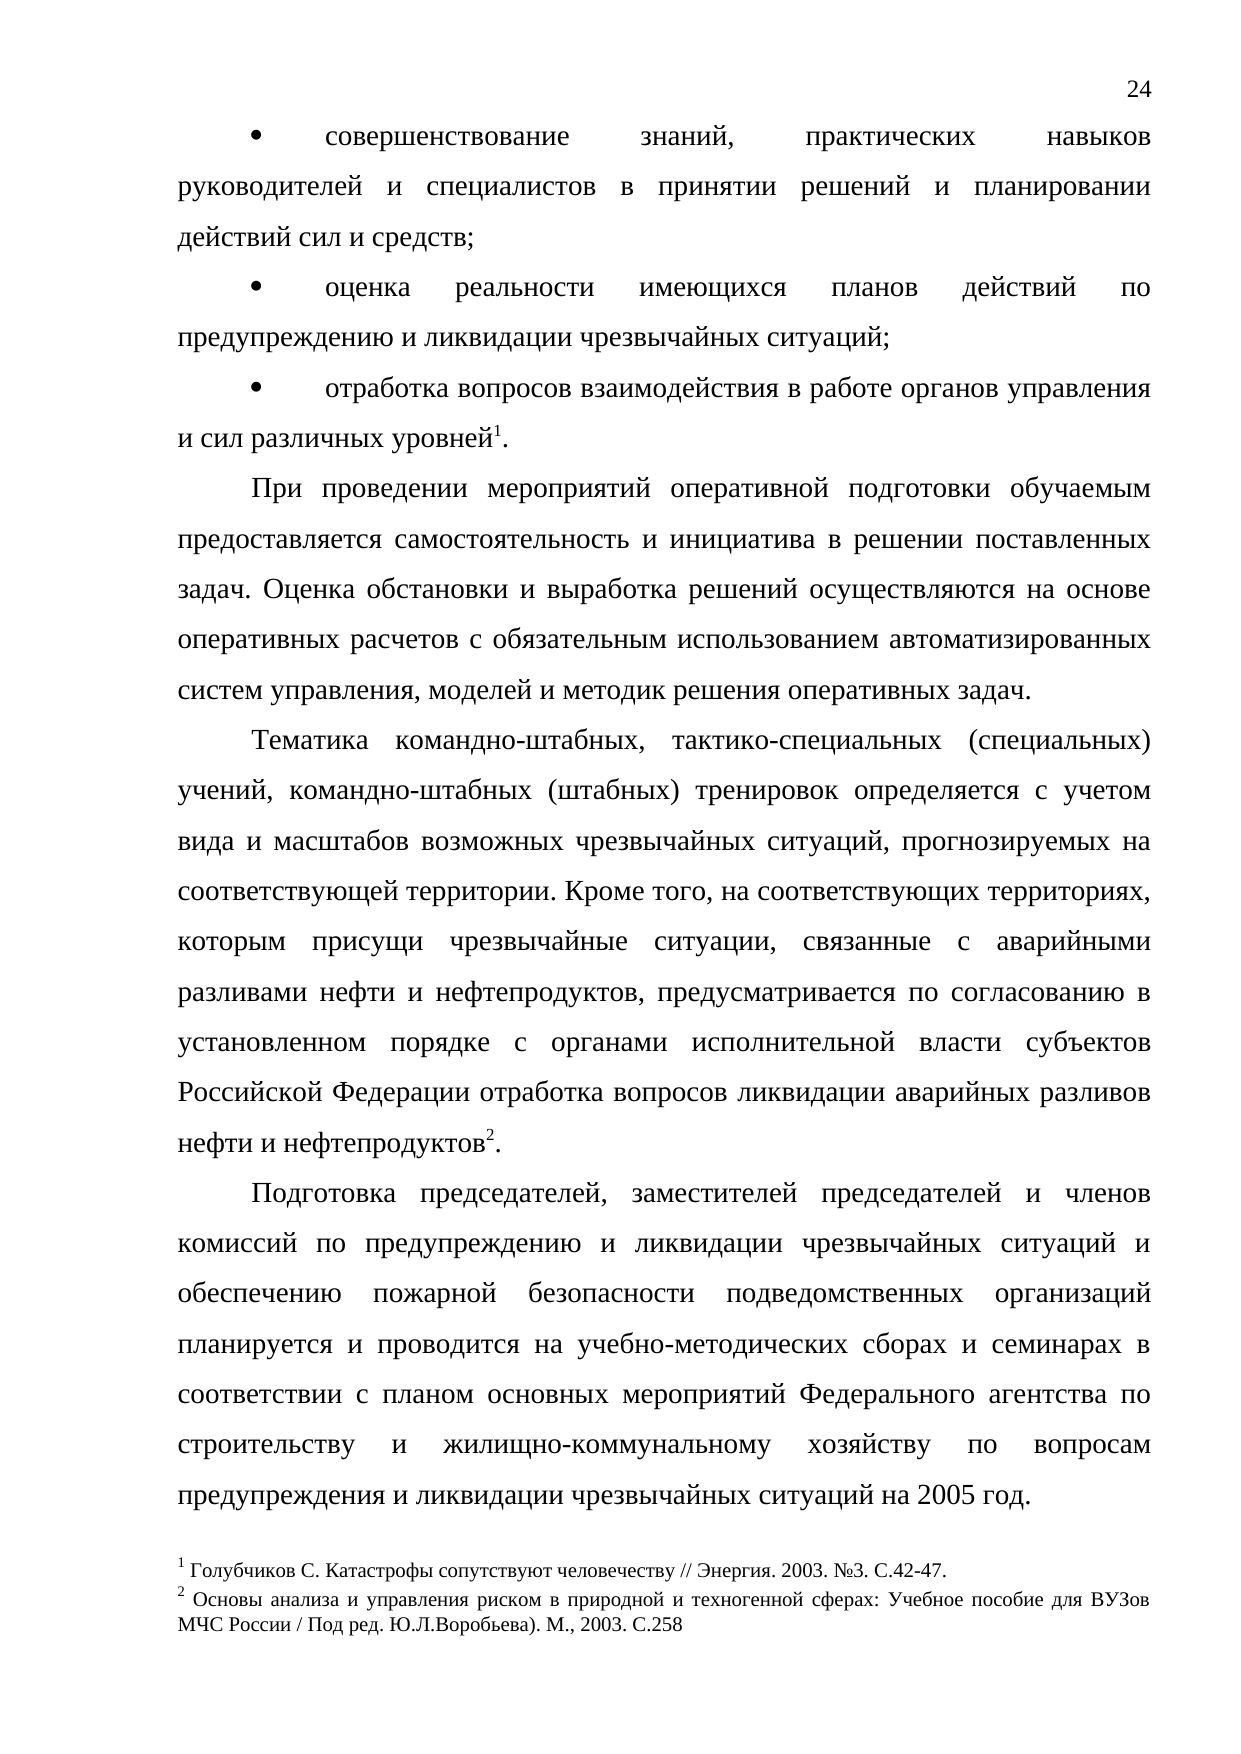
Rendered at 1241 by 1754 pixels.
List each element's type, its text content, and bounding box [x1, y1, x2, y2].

text Подготовка председателей, заместителей председателей и членов комиссий по предупреждению и ликвидации чрезвычайных ситуаций и обеспечению пожарной безопасности подведомственных организаций планируется и проводится на учебно-методических сборах и семинарах в соответствии с планом основных мероприятий Федерального агентства по строительству и жилищно-коммунальному хозяйству по вопросам предупреждения и ликвидации чрезвычайных ситуаций на 2005 год. [177, 1175, 1152, 1510]
text При проведении мероприятий оперативной подготовки обучаемым предоставляется самостоятельность и инициатива в решении поставленных задач. Оценка обстановки и выработка решений осуществляются на основе оперативных расчетов с обязательным использованием автоматизированных систем управления, моделей и методик решения оперативных задач. [177, 471, 1152, 705]
list оценка реальности имеющихся планов действий по предупреждению и ликвидации чрезвычайных ситуаций; [177, 269, 1152, 353]
text Тематика командно-штабных, тактико-специальных (специальных) учений, командно-штабных (штабных) тренировок определяется с учетом вида и масштабов возможных чрезвычайных ситуаций, прогнозируемых на соответствующей территории. Кроме того, на соответствующих территориях, которым присущи чрезвычайные ситуации, связанные с аварийными разливами нефти и нефтепродуктов, предусматривается по согласованию в установленном порядке с органами исполнительной власти субъектов Российской Федерации отработка вопросов ликвидации аварийных разливов нефти и нефтепродуктов. [177, 722, 1152, 1158]
list совершенствование знаний, практических навыков руководителей и специалистов в принятии решений и планировании действий сил и средств; [177, 118, 1152, 252]
list отработка вопросов взаимодействия в работе органов управления и сил различных уровней. [177, 370, 1152, 454]
